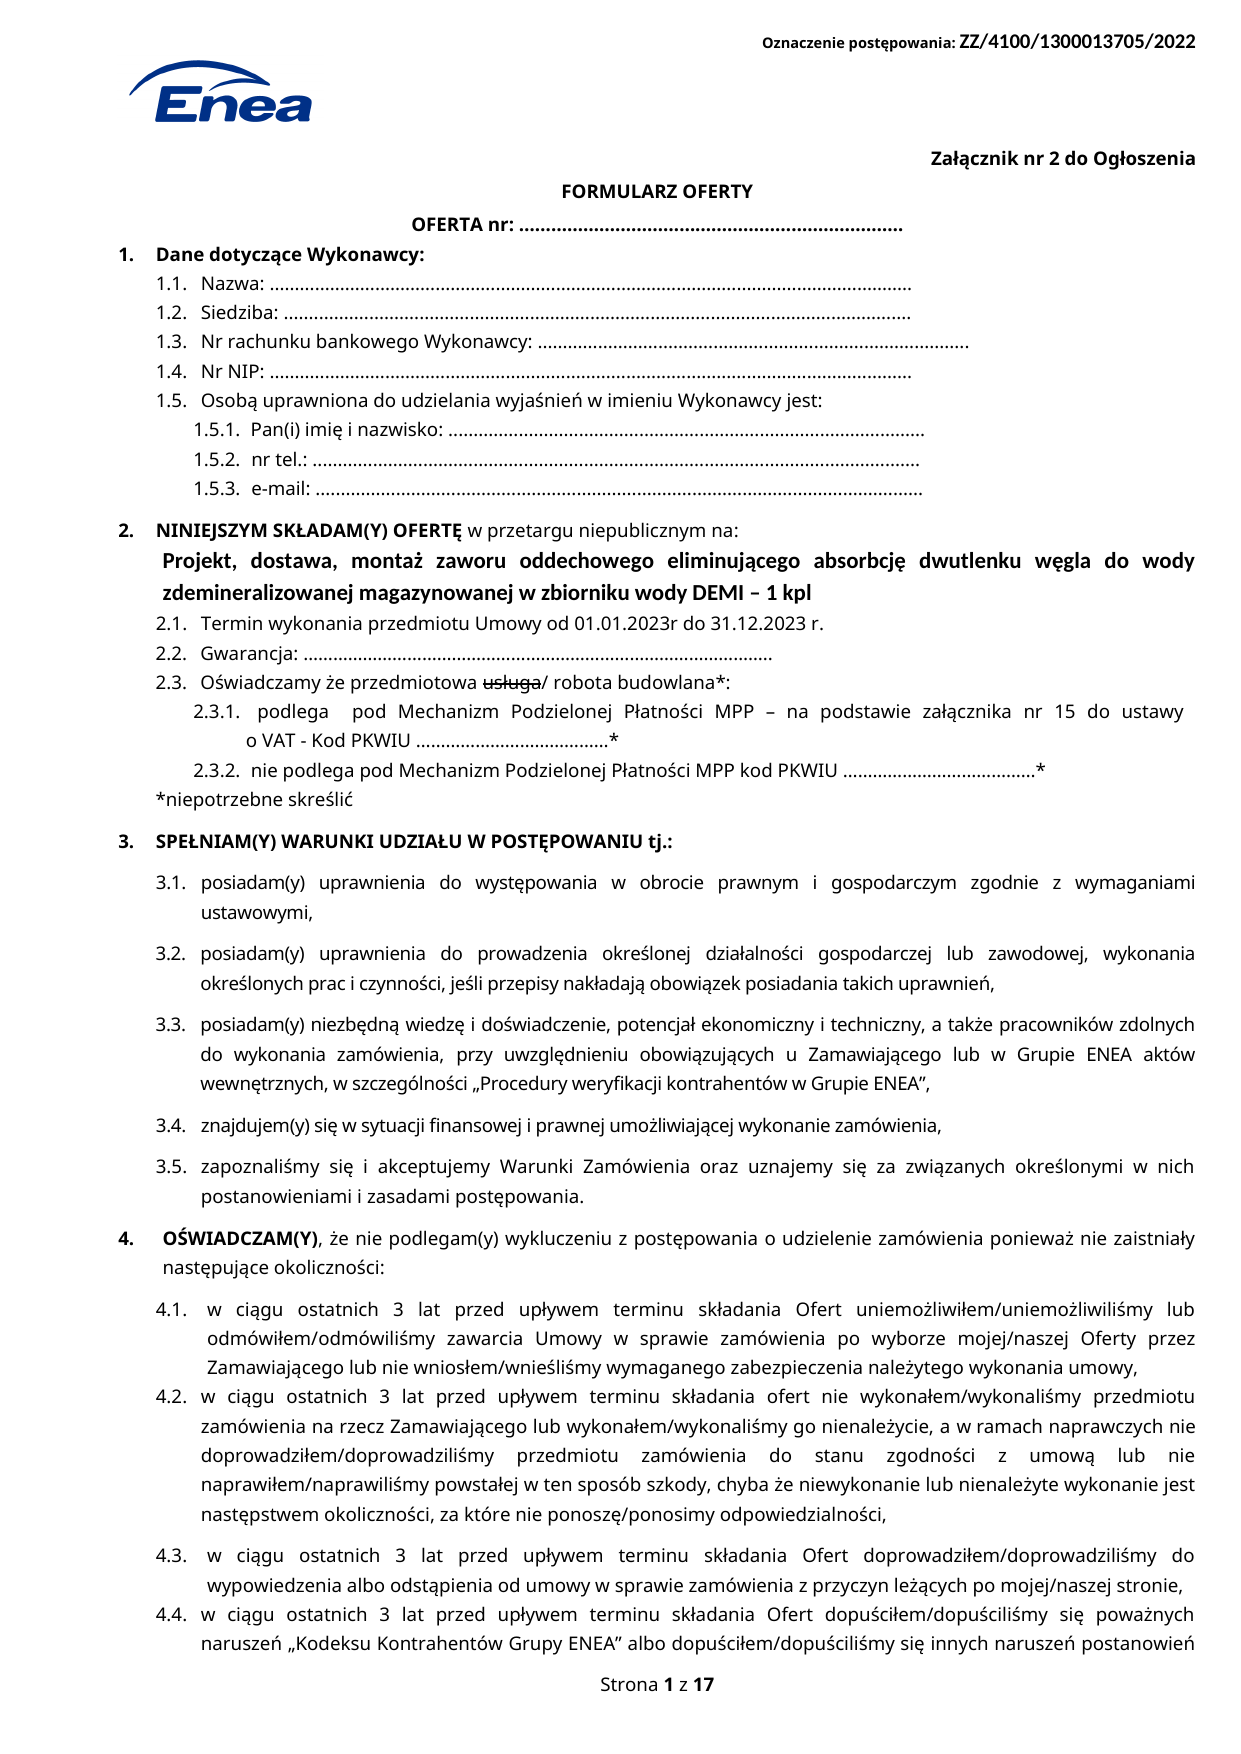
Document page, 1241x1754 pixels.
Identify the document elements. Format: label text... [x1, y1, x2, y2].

list zapoznaliśmy się i akceptujemy Warunki Zamówienia oraz uznajemy się za związanych określonymi w nich postanowieniami i zasadami postępowania. [156, 1154, 1196, 1209]
list posiadam(y) niezbędną wiedzę i doświadczenie, potencjał ekonomiczny i techniczny, a także pracowników zdolnych do wykonania zamówienia, przy uwzględnieniu obowiązujących u Zamawiającego lub w Grupie ENEA aktów wewnętrznych, w szczególności „Procedury weryfikacji kontrahentów w Grupie ENEA”, [155, 1012, 1196, 1096]
list Oświadczamy że przedmiotowa usługa/ robota budowlana*: [155, 669, 1196, 694]
list posiadam(y) uprawnienia do prowadzenia określonej działalności gospodarczej lub zawodowej, wykonania określonych prac i czynności, jeśli przepisy nakładają obowiązek posiadania takich uprawnień, [155, 941, 1196, 996]
picture [117, 50, 324, 124]
list Gwarancja: ………………………………………………………………………………….. [155, 640, 1196, 665]
list Nr NIP: ................................................................................................................................ [156, 358, 1196, 383]
list Siedziba: ............................................................................................................................. [156, 299, 1196, 325]
list w ciągu ostatnich 3 lat przed upływem terminu składania Ofert doprowadziłem/doprowadziliśmy do wypowiedzenia albo odstąpienia od umowy w sprawie zamówienia z przyczyn leżących po mojej/naszej stronie, [156, 1543, 1196, 1597]
list SPEŁNIAM(Y) WARUNKI UDZIAŁU W POSTĘPOWANIU tj.: [118, 828, 1196, 853]
list Nazwa: ................................................................................................................................ [156, 270, 1196, 296]
list e-mail: ......................................................................................................................... [193, 475, 1196, 501]
list Dane dotyczące Wykonawcy: [118, 241, 1196, 266]
text Załącznik nr 2 do Ogłoszenia [118, 145, 1196, 170]
list Termin wykonania przedmiotu Umowy od 01.01.2023r do 31.12.2023 r. [156, 611, 1196, 636]
list w ciągu ostatnich 3 lat przed upływem terminu składania ofert nie wykonałem/wykonaliśmy przedmiotu zamówienia na rzecz Zamawiającego lub wykonałem/wykonaliśmy go nienależycie, a w ramach naprawczych nie doprowadziłem/doprowadziliśmy przedmiotu zamówienia do stanu zgodności z umową lub nie naprawiłem/naprawiliśmy powstałej w ten sposób szkody, chyba że niewykonanie lub nienależyte wykonanie jest następstwem okoliczności, za które nie ponoszę/ponosimy odpowiedzialności, [156, 1384, 1196, 1526]
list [156, 1601, 1196, 1656]
list Pan(i) imię i nazwisko: ............................................................................................... [193, 417, 1196, 442]
list NINIEJSZYM SKŁADAM(Y) OFERTĘ w przetargu niepublicznym na: [118, 517, 1196, 542]
list Osobą uprawniona do udzielania wyjaśnień w imieniu Wykonawcy jest: [156, 387, 1196, 413]
list Nr rachunku bankowego Wykonawcy: ...................................................................................... [156, 329, 1196, 354]
list posiadam(y) uprawnienia do występowania w obrocie prawnym i gospodarczym zgodnie z wymaganiami ustawowymi, [156, 870, 1196, 924]
list Projekt, dostawa, montaż zaworu oddechowego eliminującego absorbcję dwutlenku węgla do wody zdemineralizowanej magazynowanej w zbiorniku wody DEMI – 1 kpl [162, 546, 1196, 606]
text OFERTA nr: ……………………………………………………………… [118, 212, 1196, 237]
subtitle FORMULARZ OFERTY [118, 178, 1196, 204]
list podlega pod Mechanizm Podzielonej Płatności MPP – na podstawie załącznika nr 15 do ustawy o VAT - Kod PKWIU …………………………………* [193, 698, 1196, 753]
list OŚWIADCZAM(Y), że nie podlegam(y) wykluczeniu z postępowania o udzielenie zamówienia ponieważ nie zaistniały następujące okoliczności: [118, 1225, 1196, 1280]
list nr tel.: ......................................................................................................................... [193, 446, 1196, 471]
list znajdujem(y) się w sytuacji finansowej i prawnej umożliwiającej wykonanie zamówienia, [156, 1112, 1196, 1138]
list nie podlega pod Mechanizm Podzielonej Płatności MPP kod PKWIU …………………………………* [193, 757, 1196, 782]
list w ciągu ostatnich 3 lat przed upływem terminu składania Ofert uniemożliwiłem/uniemożliwiliśmy lub odmówiłem/odmówiliśmy zawarcia Umowy w sprawie zamówienia po wyborze mojej/naszej Oferty przez Zamawiającego lub nie wniosłem/wnieśliśmy wymaganego zabezpieczenia należytego wykonania umowy, [156, 1296, 1196, 1380]
text *niepotrzebne skreślić [155, 786, 1196, 812]
